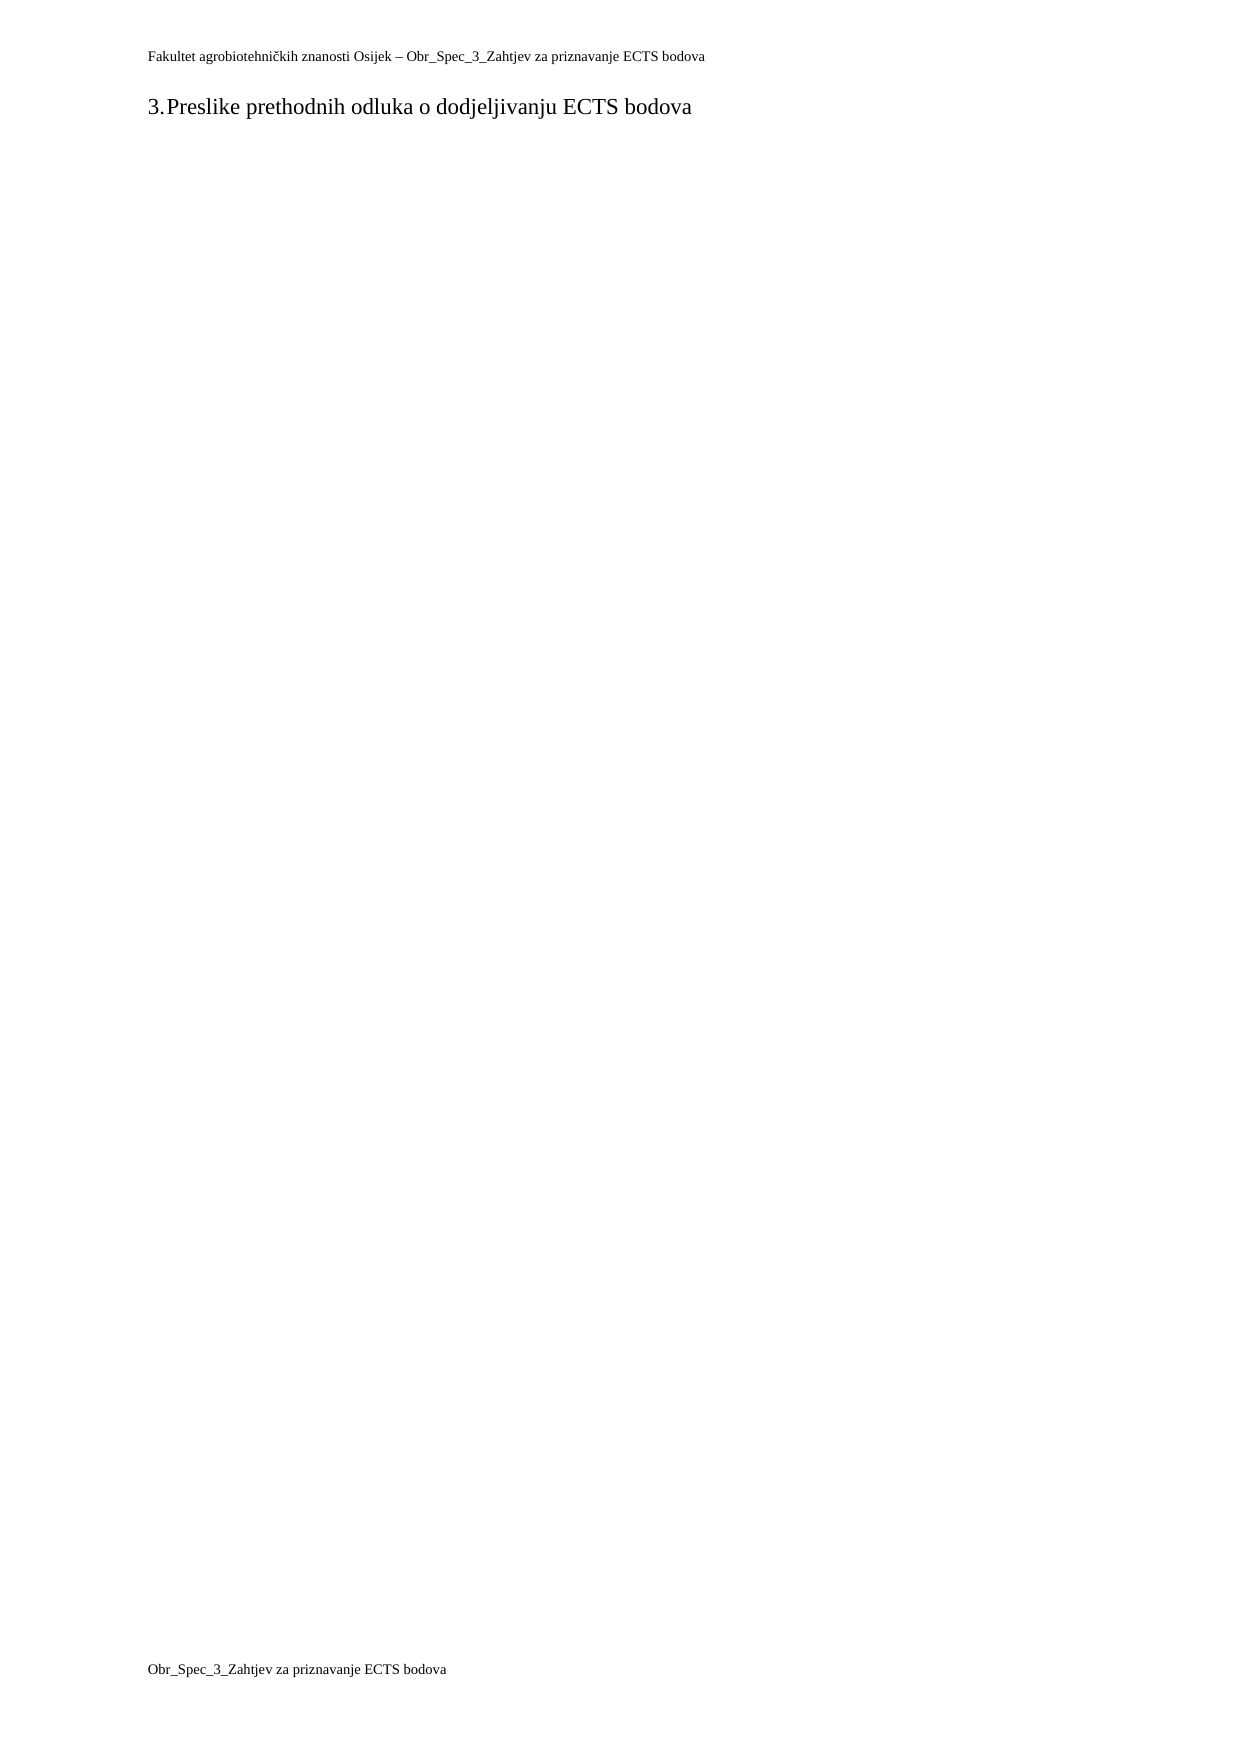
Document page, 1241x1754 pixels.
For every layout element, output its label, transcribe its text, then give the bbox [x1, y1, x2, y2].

list Preslike prethodnih odluka o dodjeljivanju ECTS bodova [148, 93, 1092, 119]
